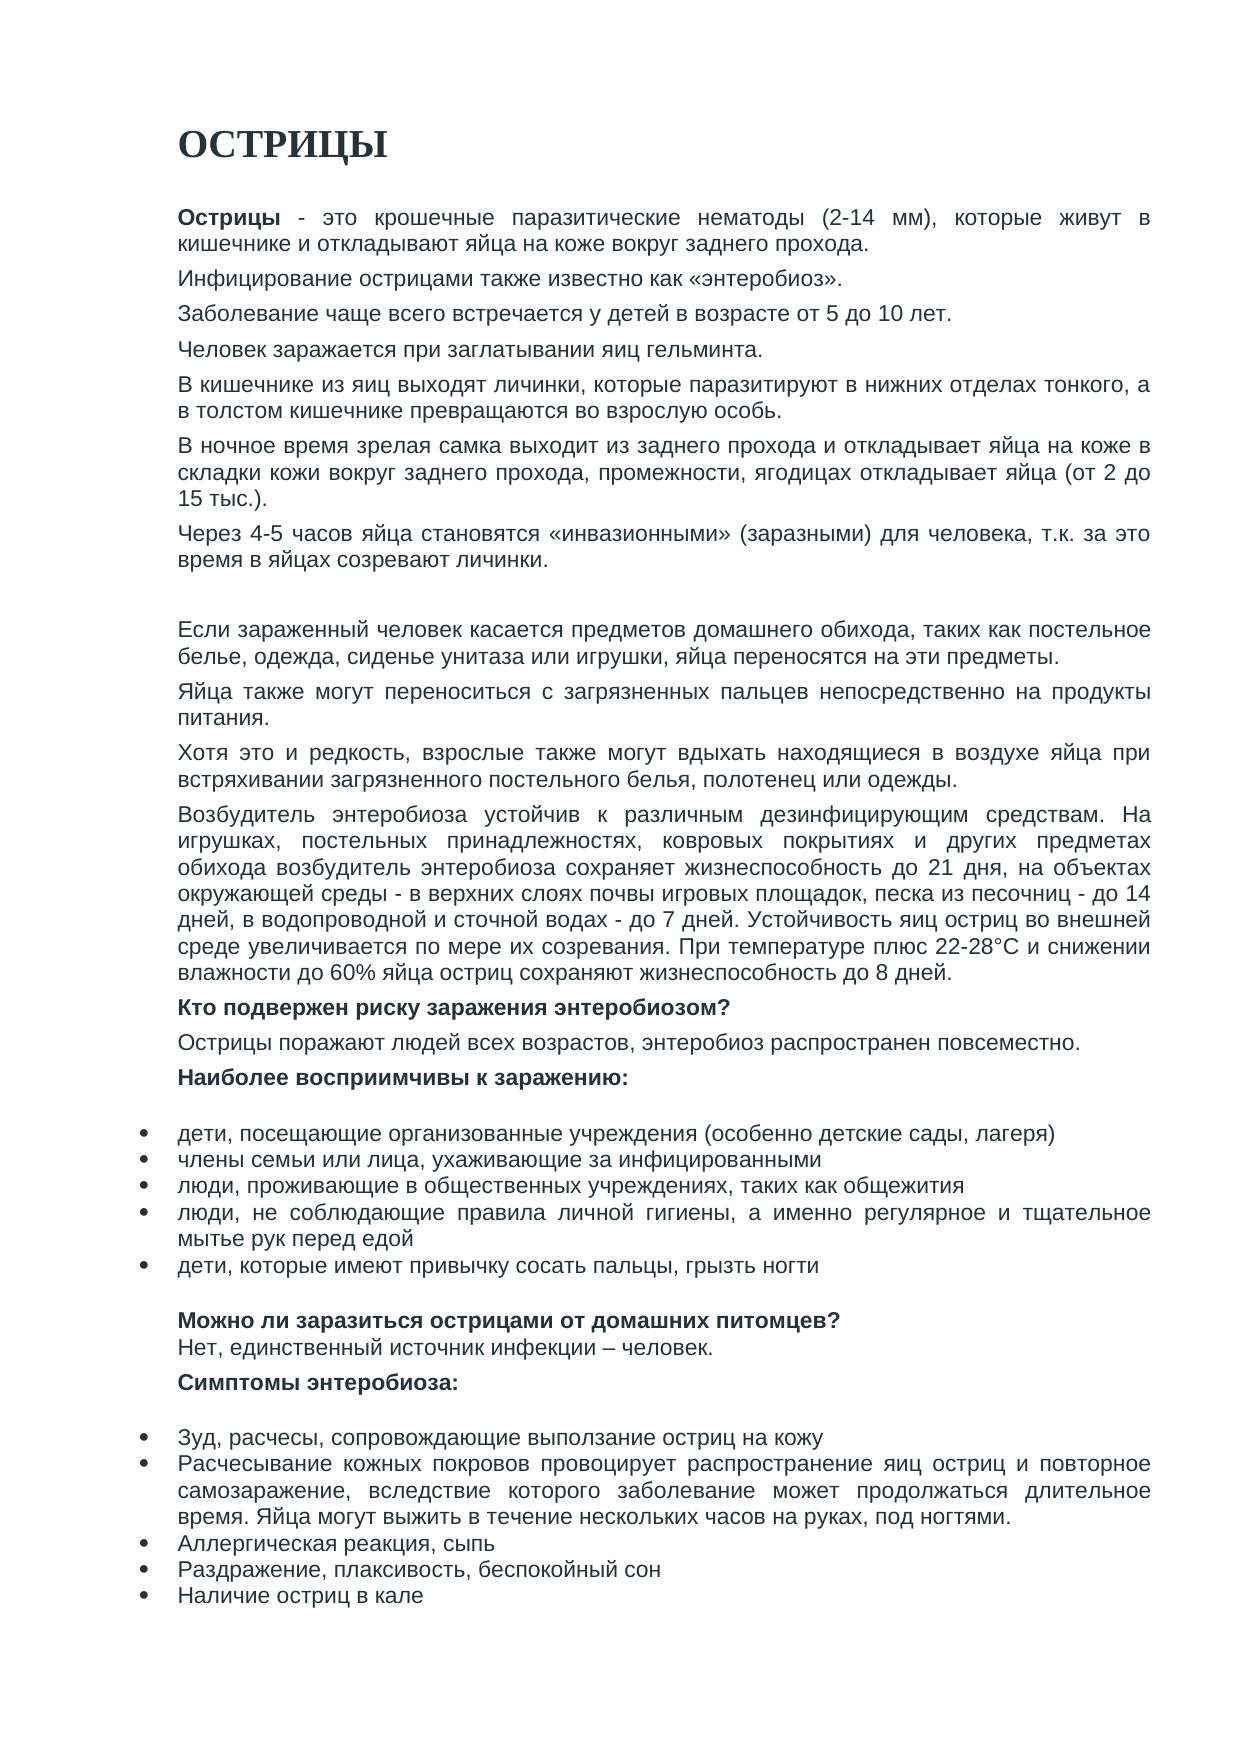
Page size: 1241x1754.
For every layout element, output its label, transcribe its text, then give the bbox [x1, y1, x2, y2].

list люди, не соблюдающие правила личной гигиены, а именно регулярное и тщательное мытье рук перед едой [140, 1199, 1152, 1252]
text В кишечнике из яиц выходят личинки, которые паразитируют в нижних отделах тонкого, а в толстом кишечнике превращаются во взрослую особь. [177, 371, 1152, 423]
text Хотя это и редкость, взрослые также могут вдыхать находящиеся в воздухе яйца при встряхивании загрязненного постельного белья, полотенец или одежды. [177, 739, 1152, 792]
list Аллергическая реакция, сыпь [140, 1529, 1152, 1556]
list Зуд, расчесы, сопровождающие выползание остриц на кожу [140, 1424, 1152, 1450]
text Нет, единственный источник инфекции – человек. [177, 1333, 1152, 1360]
text Возбудитель энтеробиоза устойчив к различным дезинфицирующим средствам. На игрушках, постельных принадлежностях, ковровых покрытиях и других предметах обихода возбудитель энтеробиоза сохраняет жизнеспособность до 21 дня, на объектах окружающей среды - в верхних слоях почвы игровых площадок, песка из песочниц - до 14 дней, в водопроводной и сточной водах - до 7 дней. Устойчивость яиц остриц во внешней среде увеличивается по мере их созревания. При температуре плюс 22-28°С и снижении влажности до 60% яйца остриц сохраняют жизнеспособность до 8 дней. [177, 801, 1152, 985]
list дети, посещающие организованные учреждения (особенно детские сады, лагеря) [140, 1120, 1152, 1146]
list люди, проживающие в общественных учреждениях, таких как общежития [140, 1172, 1152, 1199]
list Расчесывание кожных покровов провоцирует распространение яиц остриц и повторное самозаражение, вследствие которого заболевание может продолжаться длительное время. Яйца могут выжить в течение нескольких часов на руках, под ногтями. [140, 1450, 1152, 1529]
text Кто подвержен риску заражения энтеробиозом? [177, 994, 1152, 1020]
text Наиболее восприимчивы к заражению: [177, 1064, 1152, 1091]
text В ночное время зрелая самка выходит из заднего прохода и откладывает яйца на коже в складки кожи вокруг заднего прохода, промежности, ягодицах откладывает яйца (от 2 до 15 тыс.). [177, 432, 1152, 511]
text Человек заражается при заглатывании яиц гельминта. [177, 336, 1152, 362]
text Инфицирование острицами также известно как «энтеробиоз». [177, 265, 1152, 292]
text Острицы - это крошечные паразитические нематоды (2-14 мм), которые живут в кишечнике и откладывают яйца на коже вокруг заднего прохода. [177, 204, 1152, 257]
text Через 4-5 часов яйца становятся «инвазионными» (заразными) для человека, т.к. за это время в яйцах созревают личинки. [177, 520, 1152, 573]
text Симптомы энтеробиоза: [177, 1368, 1152, 1395]
list Наличие остриц в кале [140, 1582, 1152, 1608]
list члены семьи или лица, ухаживающие за инфицированными [140, 1146, 1152, 1172]
text Острицы поражают людей всех возрастов, энтеробиоз распространен повсеместно. [177, 1029, 1152, 1056]
text Если зараженный человек касается предметов домашнего обихода, таких как постельное белье, одежда, сиденье унитаза или игрушки, яйца переносятся на эти предметы. [177, 616, 1152, 669]
list дети, которые имеют привычку сосать пальцы, грызть ногти [140, 1252, 1152, 1278]
list ОСТРИЦЫ [177, 118, 1152, 166]
text Яйца также могут переноситься с загрязненных пальцев непосредственно на продукты питания. [177, 678, 1152, 731]
list Раздражение, плаксивость, беспокойный сон [140, 1556, 1152, 1582]
text Заболевание чаще всего встречается у детей в возрасте от 5 до 10 лет. [177, 300, 1152, 327]
text Можно ли заразиться острицами от домашних питомцев? [177, 1307, 1152, 1333]
